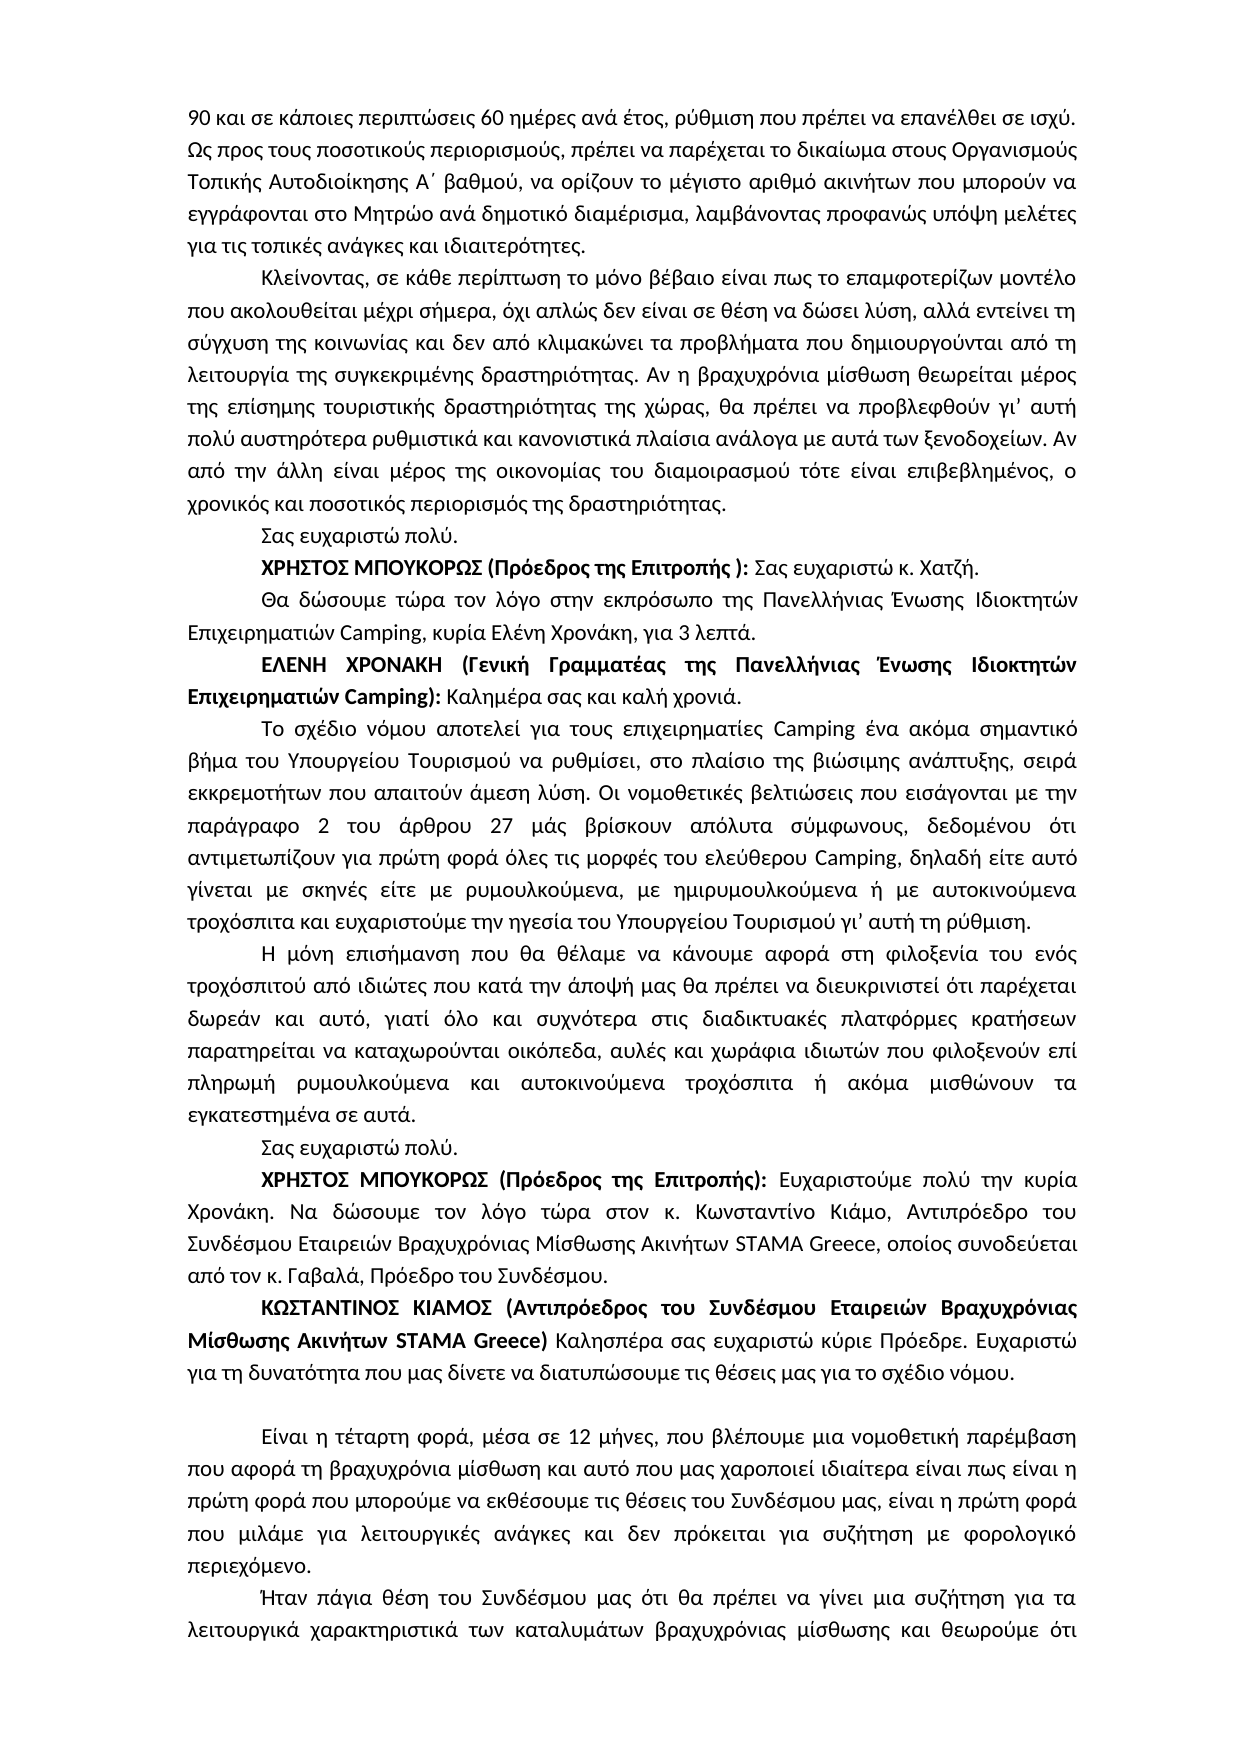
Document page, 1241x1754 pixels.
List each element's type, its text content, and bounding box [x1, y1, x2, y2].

text Είναι η τέταρτη φορά, μέσα σε 12 μήνες, που βλέπουμε μια νομοθετική παρέμβαση που αφορά τη βραχυχρόνια μίσθωση και αυτό που μας χαροποιεί ιδιαίτερα είναι πως είναι η πρώτη φορά που μπορούμε να εκθέσουμε τις θέσεις του Συνδέσμου μας, είναι η πρώτη φορά που μιλάμε για λειτουργικές ανάγκες και δεν πρόκειται για συζήτηση με φορολογικό περιεχόμενο. [187, 1422, 1078, 1579]
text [187, 103, 1078, 259]
text Η μόνη επισήμανση που θα θέλαμε να κάνουμε αφορά στη φιλοξενία του ενός τροχόσπιτού από ιδιώτες που κατά την άποψή μας θα πρέπει να διευκρινιστεί ότι παρέχεται δωρεάν και αυτό, γιατί όλο και συχνότερα στις διαδικτυακές πλατφόρμες κρατήσεων παρατηρείται να καταχωρούνται οικόπεδα, αυλές και χωράφια ιδιωτών που φιλοξενούν επί πληρωμή ρυμουλκούμενα και αυτοκινούμενα τροχόσπιτα ή ακόμα μισθώνουν τα εγκατεστημένα σε αυτά. [187, 939, 1078, 1128]
text Σας ευχαριστώ πολύ. [187, 521, 1078, 549]
text ΧΡΗΣΤΟΣ ΜΠΟΥΚΟΡΩΣ (Πρόεδρος της Επιτροπής ): Σας ευχαριστώ κ. Χατζή. [187, 553, 1078, 581]
text Κλείνοντας, σε κάθε περίπτωση το μόνο βέβαιο είναι πως το επαμφοτερίζων μοντέλο που ακολουθείται μέχρι σήμερα, όχι απλώς δεν είναι σε θέση να δώσει λύση, αλλά εντείνει τη σύγχυση της κοινωνίας και δεν από κλιμακώνει τα προβλήματα που δημιουργούνται από τη λειτουργία της συγκεκριμένης δραστηριότητας. Αν η βραχυχρόνια μίσθωση θεωρείται μέρος της επίσημης τουριστικής δραστηριότητας της χώρας, θα πρέπει να προβλεφθούν γι’ αυτή πολύ αυστηρότερα ρυθμιστικά και κανονιστικά πλαίσια ανάλογα με αυτά των ξενοδοχείων. Αν από την άλλη είναι μέρος της οικονομίας του διαμοιρασμού τότε είναι επιβεβλημένος, ο χρονικός και ποσοτικός περιορισμός της δραστηριότητας. [187, 263, 1078, 517]
text Σας ευχαριστώ πολύ. [187, 1133, 1078, 1161]
text ΕΛΕΝΗ ΧΡΟΝΑΚΗ (Γενική Γραμματέας της Πανελλήνιας Ένωσης Ιδιοκτητών Επιχειρηματιών Camping): Καλημέρα σας και καλή χρονιά. [187, 650, 1078, 710]
text Το σχέδιο νόμου αποτελεί για τους επιχειρηματίες Camping ένα ακόμα σημαντικό βήμα του Υπουργείου Τουρισμού να ρυθμίσει, στο πλαίσιο της βιώσιμης ανάπτυξης, σειρά εκκρεμοτήτων που απαιτούν άμεση λύση. Οι νομοθετικές βελτιώσεις που εισάγονται με την παράγραφο 2 του άρθρου 27 μάς βρίσκουν απόλυτα σύμφωνους, δεδομένου ότι αντιμετωπίζουν για πρώτη φορά όλες τις μορφές του ελεύθερου Camping, δηλαδή είτε αυτό γίνεται με σκηνές είτε με ρυμουλκούμενα, με ημιρυμουλκούμενα ή με αυτοκινούμενα τροχόσπιτα και ευχαριστούμε την ηγεσία του Υπουργείου Τουρισμού γι’ αυτή τη ρύθμιση. [187, 714, 1078, 935]
text ΚΩΣΤΑΝΤΙΝΟΣ ΚΙΑΜΟΣ (Αντιπρόεδρος του Συνδέσμου Εταιρειών Βραχυχρόνιας Μίσθωσης Ακινήτων STAMA Greece) Καλησπέρα σας ευχαριστώ κύριε Πρόεδρε. Ευχαριστώ για τη δυνατότητα που μας δίνετε να διατυπώσουμε τις θέσεις μας για το σχέδιο νόμου. [187, 1293, 1078, 1386]
text Θα δώσουμε τώρα τον λόγο στην εκπρόσωπο της Πανελλήνιας Ένωσης Ιδιοκτητών Επιχειρηματιών Camping, κυρία Ελένη Χρονάκη, για 3 λεπτά. [187, 585, 1078, 646]
text ΧΡΗΣΤΟΣ ΜΠΟΥΚΟΡΩΣ (Πρόεδρος της Επιτροπής): Ευχαριστούμε πολύ την κυρία Χρονάκη. Να δώσουμε τον λόγο τώρα στον κ. Κωνσταντίνο Κιάμο, Αντιπρόεδρο του Συνδέσμου Εταιρειών Βραχυχρόνιας Μίσθωσης Ακινήτων STAMA Greece, οποίος συνοδεύεται από τον κ. Γαβαλά, Πρόεδρο του Συνδέσμου. [187, 1165, 1078, 1289]
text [187, 1583, 1078, 1643]
